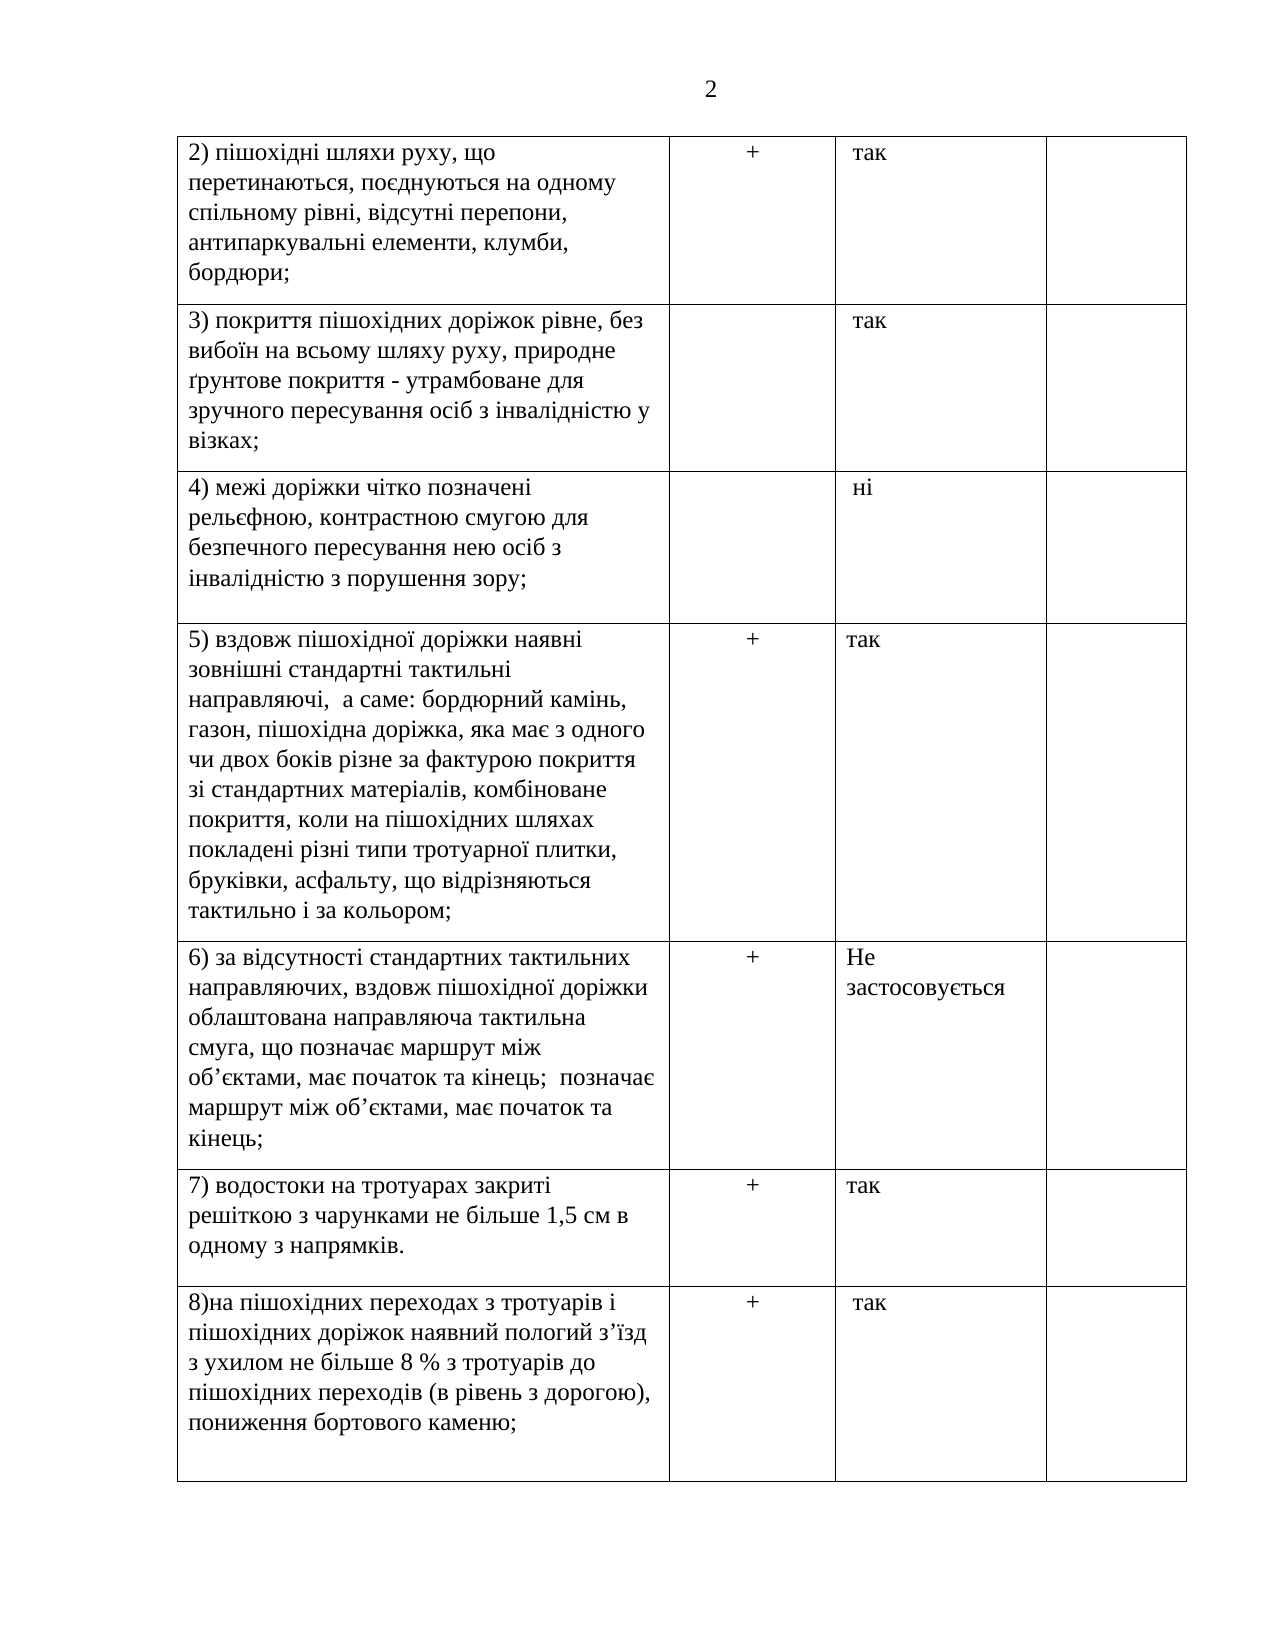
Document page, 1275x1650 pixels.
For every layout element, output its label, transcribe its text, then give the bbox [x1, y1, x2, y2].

table_cell 6) за відсутності стандартних тактильних направляючих, вздовж пішохідної доріжки облаштована направляюча тактильна смуга, що позначає маршрут між об’єктами, має початок та кінець; позначає маршрут між об’єктами, має початок та кінець; [178, 942, 669, 1169]
table_cell Не застосовується [836, 942, 1046, 1169]
table_cell [670, 305, 835, 471]
table_cell [1047, 942, 1186, 1169]
table_cell + [670, 137, 835, 304]
table_cell [1047, 624, 1186, 941]
table_cell так [836, 1170, 1046, 1286]
table_cell так [836, 137, 1046, 304]
table_cell 4) межі доріжки чітко позначені рельєфною, контрастною смугою для безпечного пересування нею осіб з інвалідністю з порушення зору; [178, 472, 669, 623]
table_cell 2) пішохідні шляхи руху, що перетинаються, поєднуються на одному спільному рівні, відсутні перепони, антипаркувальні елементи, клумби, бордюри; [178, 137, 669, 304]
table_cell + [670, 1170, 835, 1286]
table_cell [670, 472, 835, 623]
table_cell 5) вздовж пішохідної доріжки наявні зовнішні стандартні тактильні направляючі, а саме: бордюрний камінь, газон, пішохідна доріжка, яка має з одного чи двох боків різне за фактурою покриття зі стандартних матеріалів, комбіноване покриття, коли на пішохідних шляхах покладені різні типи тротуарної плитки, бруківки, асфальту, що відрізняються тактильно і за кольором; [178, 624, 669, 941]
table_cell [1047, 305, 1186, 471]
table_cell + [670, 1287, 835, 1481]
table_cell + [670, 942, 835, 1169]
table_cell [1047, 472, 1186, 623]
table_cell 3) покриття пішохідних доріжок рівне, без вибоїн на всьому шляху руху, природне ґрунтове покриття - утрамбоване для зручного пересування осіб з інвалідністю у візках; [178, 305, 669, 471]
table_cell ні [836, 472, 1046, 623]
table_cell + [670, 624, 835, 941]
table_cell так [836, 1287, 1046, 1481]
table_cell [1047, 1287, 1186, 1481]
table_cell 8)на пішохідних переходах з тротуарів і пішохідних доріжок наявний пологий з’їзд з ухилом не більше 8 % з тротуарів до пішохідних переходів (в рівень з дорогою), пониження бортового каменю; [178, 1287, 669, 1481]
table_cell 7) водостоки на тротуарах закриті решіткою з чарунками не більше 1,5 см в одному з напрямків. [178, 1170, 669, 1286]
table_cell [1047, 137, 1186, 304]
table_cell так [836, 624, 1046, 941]
table_cell [1047, 1170, 1186, 1286]
table_cell так [836, 305, 1046, 471]
